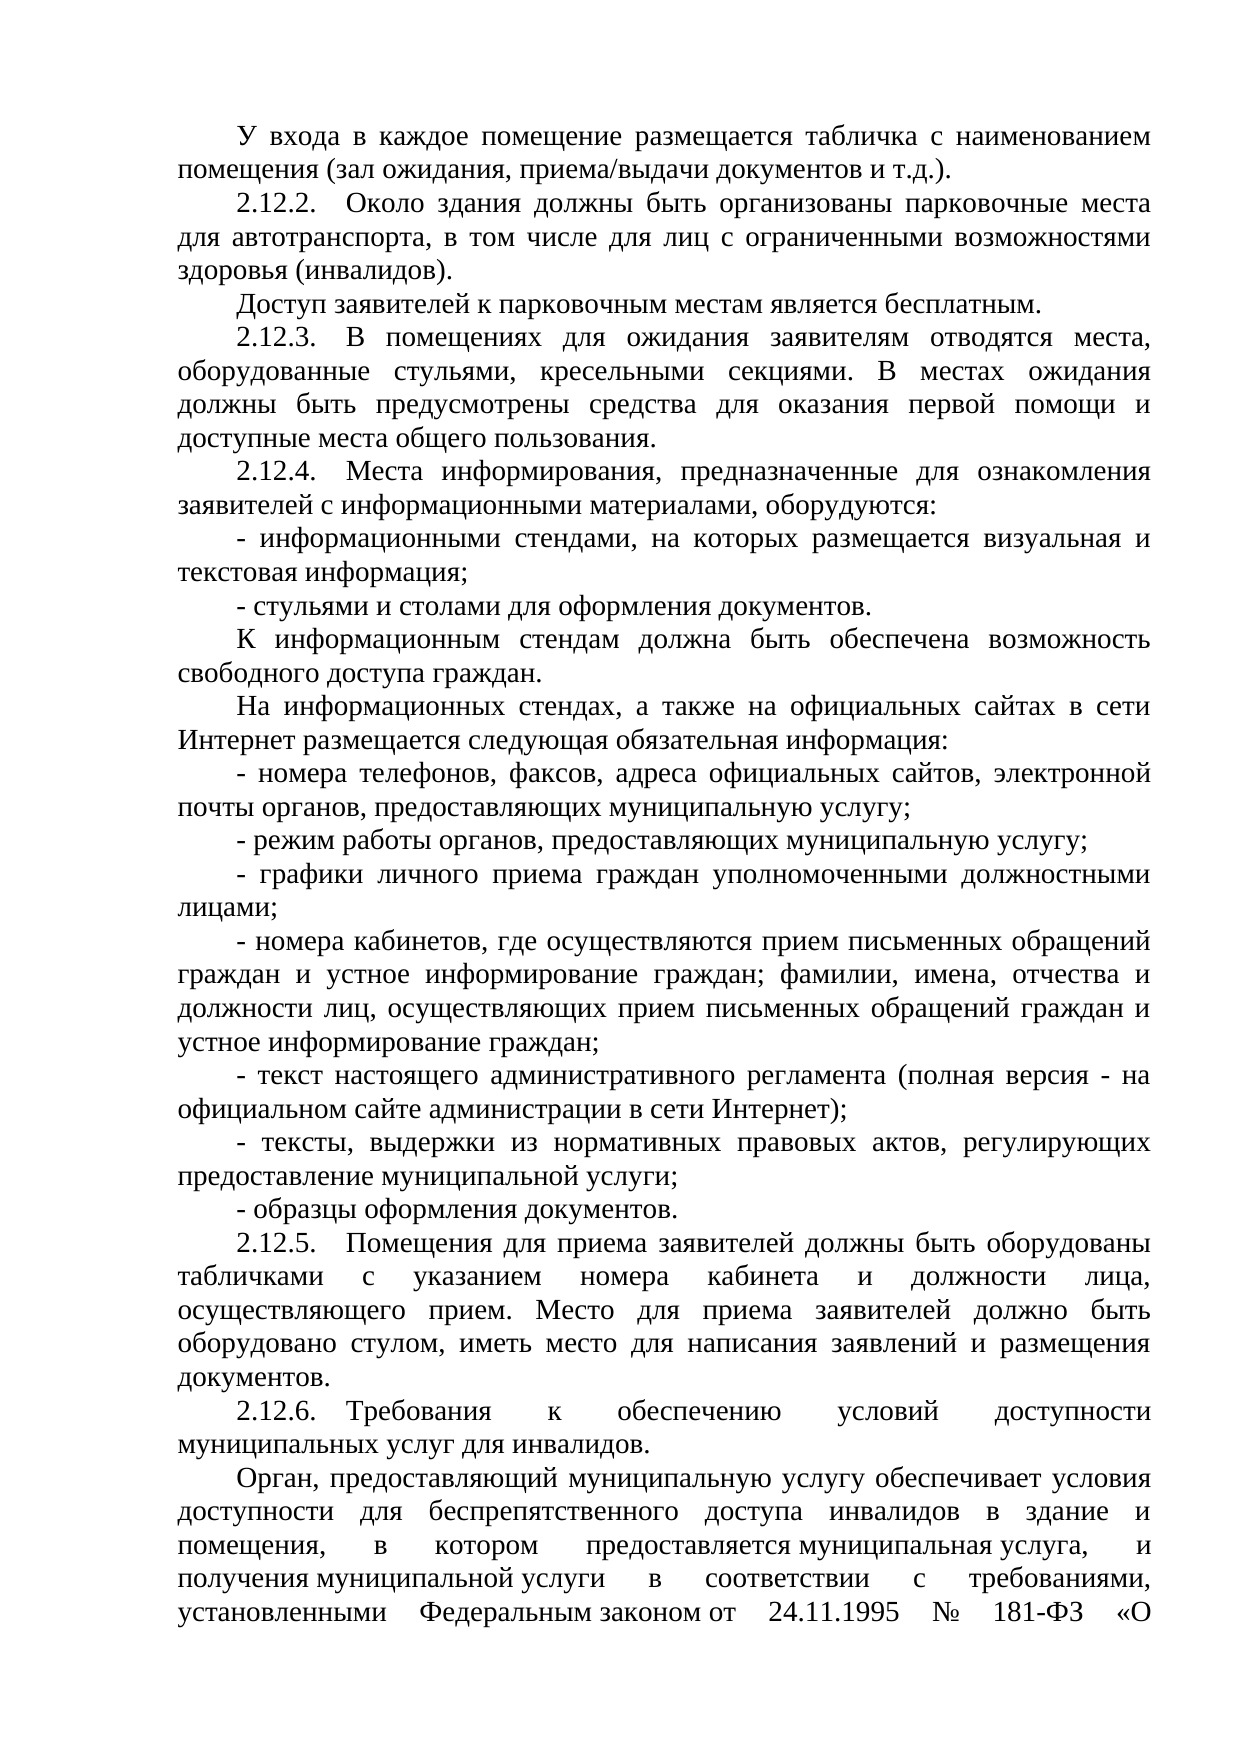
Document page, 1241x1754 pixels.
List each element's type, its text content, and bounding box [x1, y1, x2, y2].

text - режим работы органов, предоставляющих муниципальную услугу; [177, 822, 1152, 856]
text - графики личного приема граждан уполномоченными должностными лицами; [177, 856, 1152, 923]
text На информационных стендах, а также на официальных сайтах в сети Интернет размещается следующая обязательная информация: [177, 688, 1152, 755]
text 2.12.2. Около здания должны быть организованы парковочные места для автотранспорта, в том числе для лиц с ограниченными возможностями здоровья (инвалидов). [177, 185, 1152, 286]
text 2.12.4. Места информирования, предназначенные для ознакомления заявителей с информационными материалами, оборудуются: [177, 453, 1152, 521]
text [177, 1460, 1152, 1627]
text К информационным стендам должна быть обеспечена возможность свободного доступа граждан. [177, 621, 1152, 688]
text У входа в каждое помещение размещается табличка с наименованием помещения (зал ожидания, приема/выдачи документов и т.д.). [177, 118, 1152, 185]
text 2.12.3. В помещениях для ожидания заявителям отводятся места, оборудованные стульями, кресельными секциями. В местах ожидания должны быть предусмотрены средства для оказания первой помощи и доступные места общего пользования. [177, 319, 1152, 453]
text - образцы оформления документов. [177, 1191, 1152, 1225]
text 2.12.6. Требования к обеспечению условий доступности муниципальных услуг для инвалидов. [177, 1393, 1152, 1460]
text - номера кабинетов, где осуществляются прием письменных обращений граждан и устное информирование граждан; фамилии, имена, отчества и должности лиц, осуществляющих прием письменных обращений граждан и устное информирование граждан; [177, 923, 1152, 1057]
text Доступ заявителей к парковочным местам является бесплатным. [177, 286, 1152, 319]
text - тексты, выдержки из нормативных правовых актов, регулирующих предоставление муниципальной услуги; [177, 1124, 1152, 1191]
text - текст настоящего административного регламента (полная версия - на официальном сайте администрации в сети Интернет); [177, 1057, 1152, 1124]
text 2.12.5. Помещения для приема заявителей должны быть оборудованы табличками с указанием номера кабинета и должности лица, осуществляющего прием. Место для приема заявителей должно быть оборудовано стулом, иметь место для написания заявлений и размещения документов. [177, 1225, 1152, 1393]
text - стульями и столами для оформления документов. [177, 588, 1152, 621]
text - информационными стендами, на которых размещается визуальная и текстовая информация; [177, 521, 1152, 588]
text - номера телефонов, факсов, адреса официальных сайтов, электронной почты органов, предоставляющих муниципальную услугу; [177, 755, 1152, 822]
